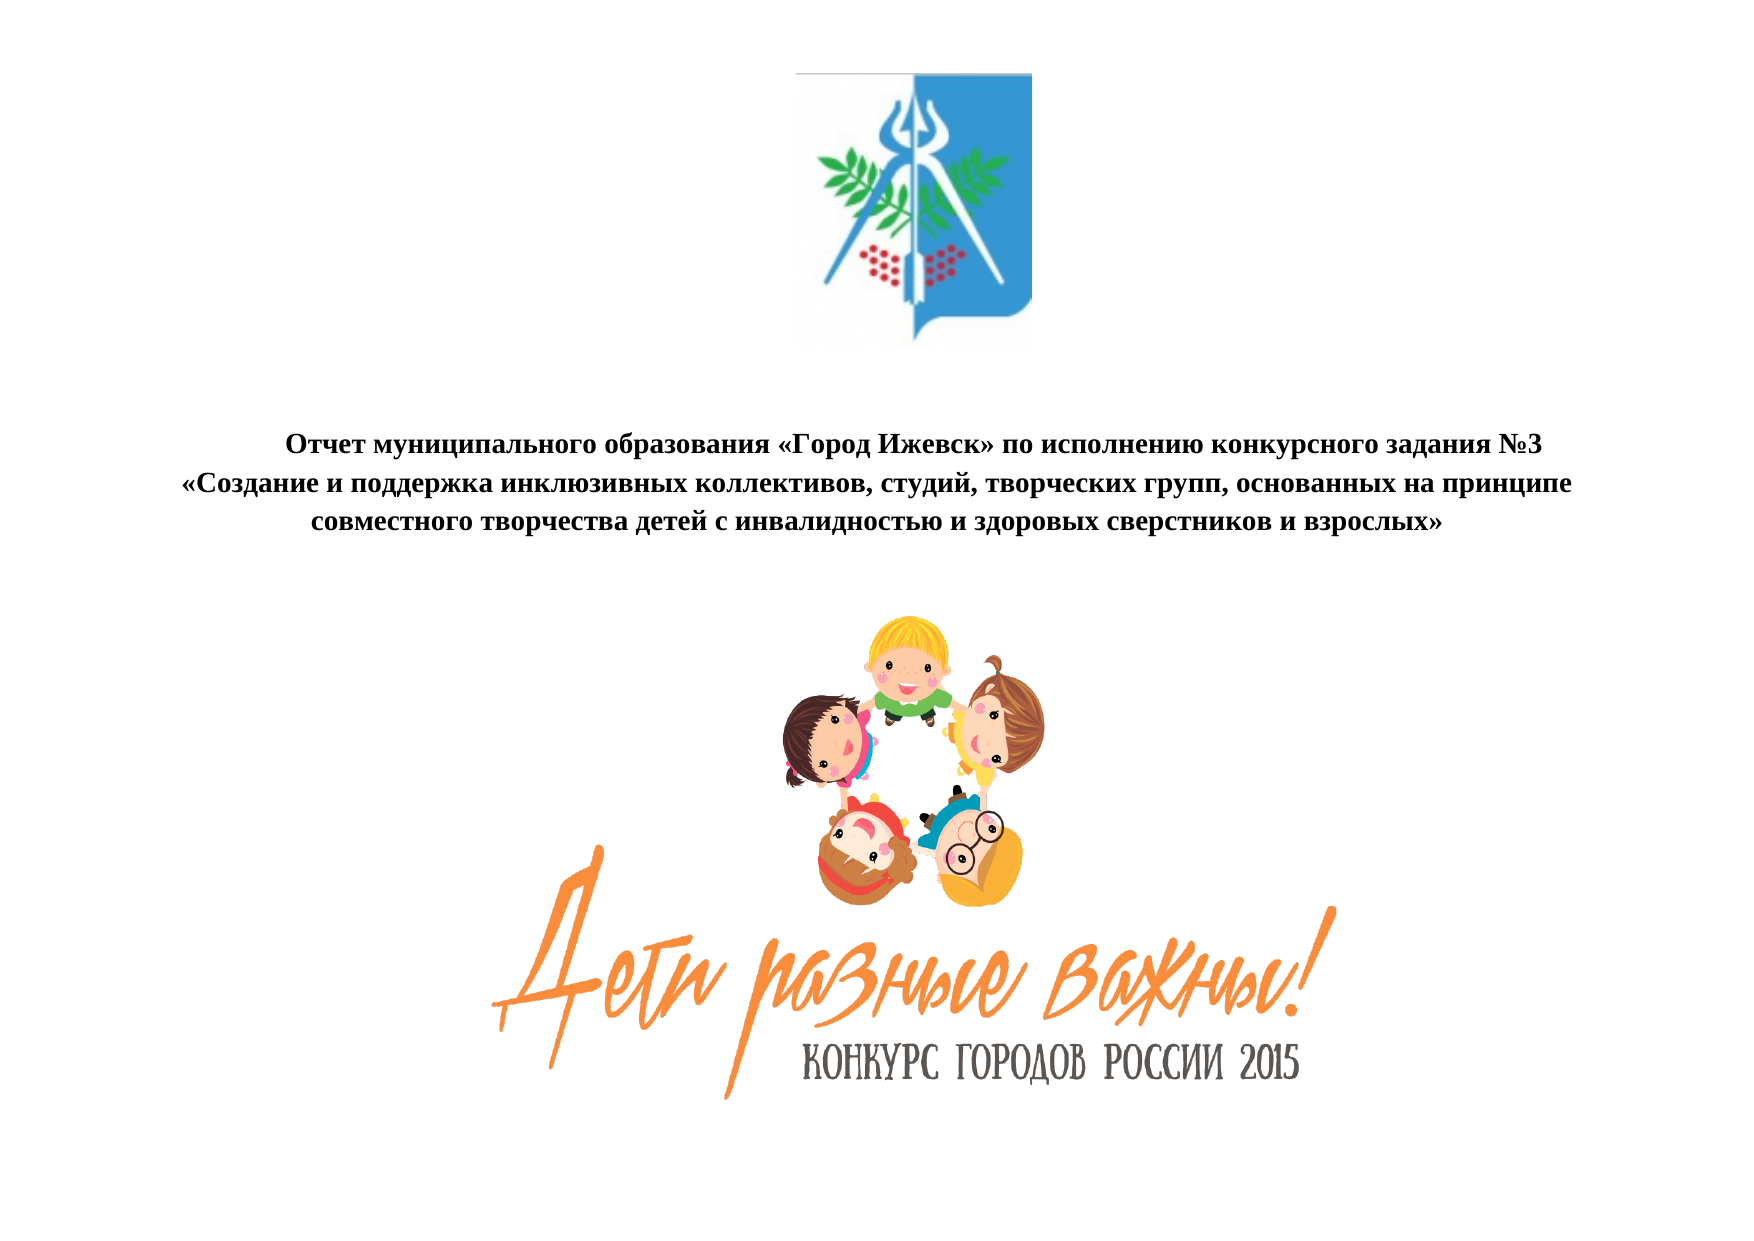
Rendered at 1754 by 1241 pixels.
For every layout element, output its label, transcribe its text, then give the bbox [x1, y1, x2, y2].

text Отчет муниципального образования «Город Ижевск» по исполнению конкурсного задания №3 [118, 426, 1636, 460]
picture [491, 616, 1337, 1100]
text «Создание и поддержка инклюзивных коллективов, студий, творческих групп, основанных на принципе совместного творчества детей с инвалидностью и здоровых сверстников и взрослых» [118, 465, 1636, 537]
picture [796, 73, 1032, 348]
